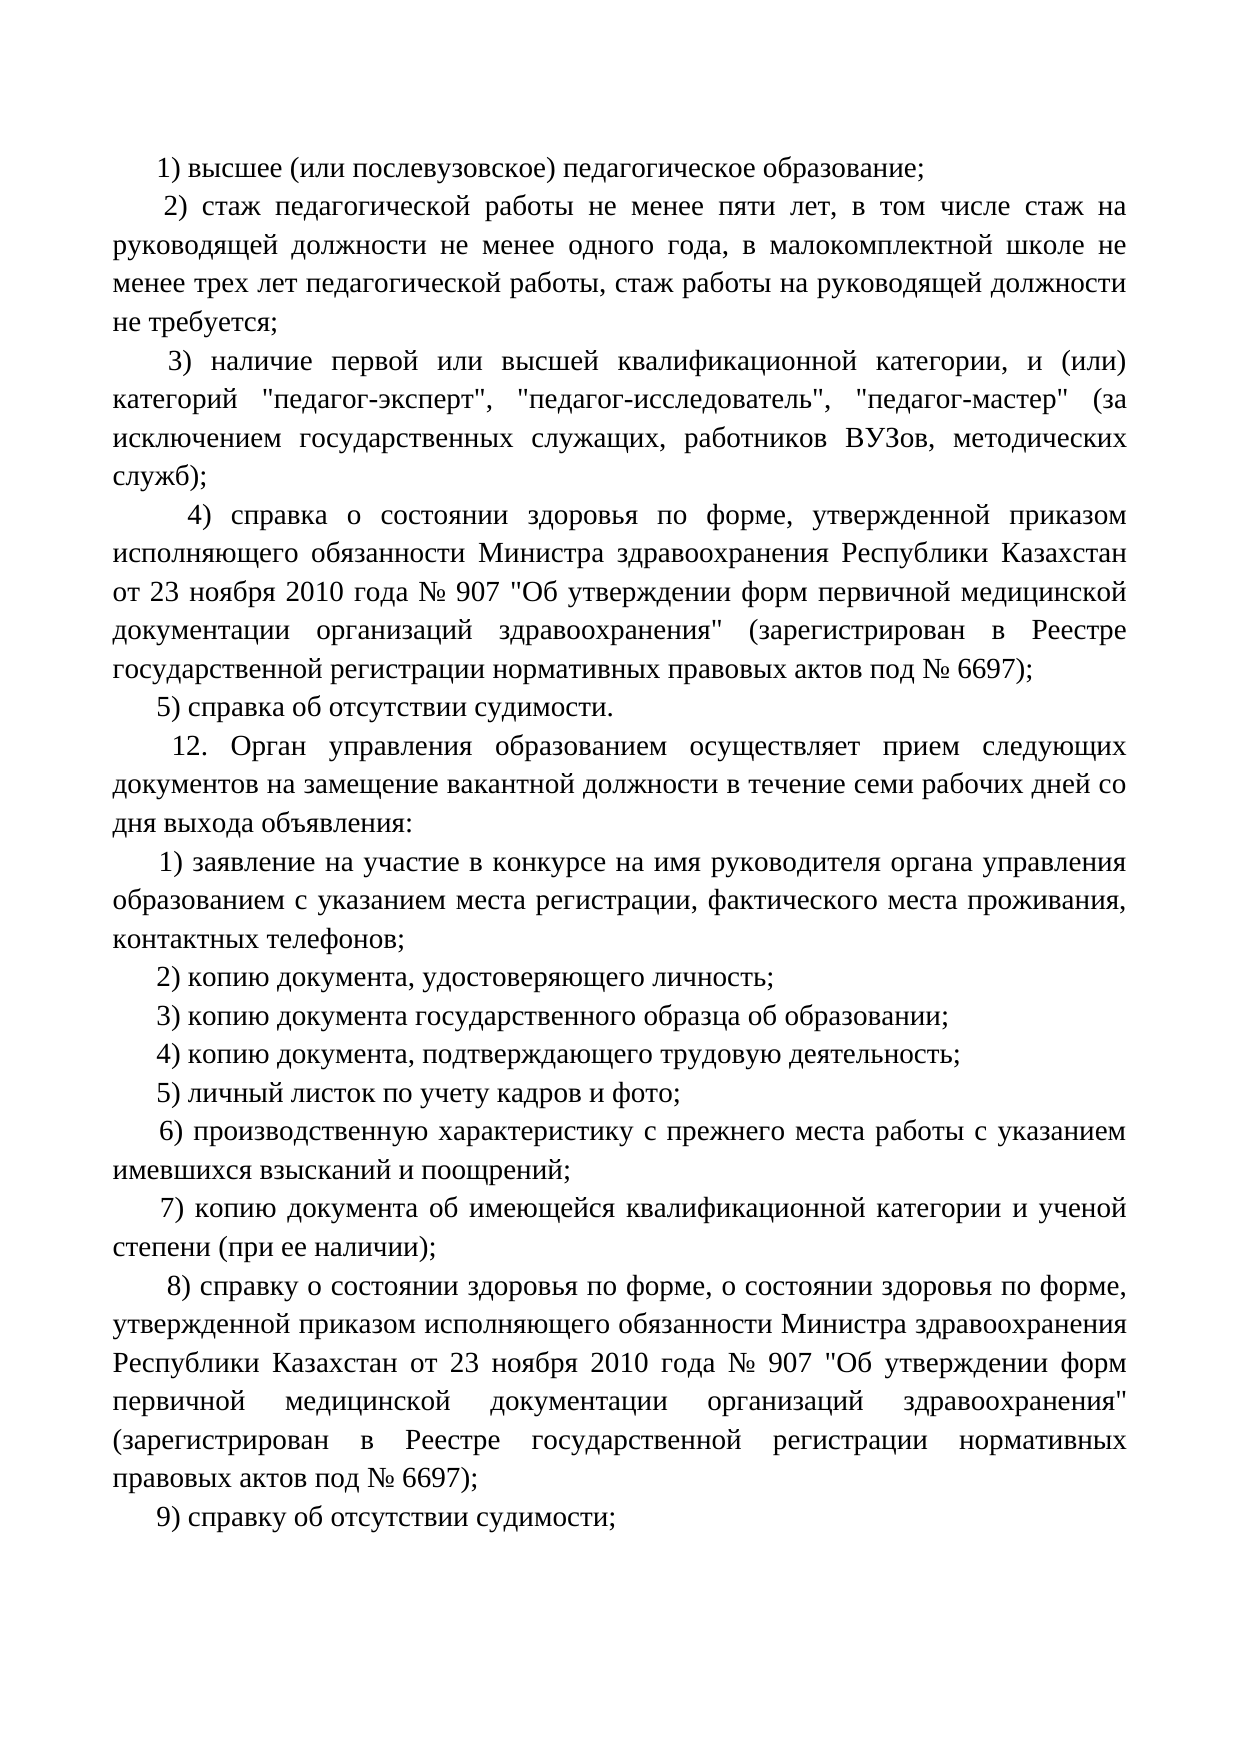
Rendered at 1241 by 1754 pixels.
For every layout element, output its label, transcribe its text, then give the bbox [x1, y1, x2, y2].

text 2) стаж педагогической работы не менее пяти лет, в том числе стаж на руководящей должности не менее одного года, в малокомплектной школе не менее трех лет педагогической работы, стаж работы на руководящей должности не требуется; [112, 188, 1128, 338]
text 6) производственную характеристику с прежнего места работы с указанием имевшихся взысканий и поощрений; [112, 1113, 1128, 1186]
text 4) копию документа, подтверждающего трудовую деятельность; [112, 1036, 1128, 1070]
text 12. Орган управления образованием осуществляет прием следующих документов на замещение вакантной должности в течение семи рабочих дней со дня выхода объявления: [112, 728, 1128, 839]
text 7) копию документа об имеющейся квалификационной категории и ученой степени (при ее наличии); [112, 1191, 1128, 1263]
text 1) высшее (или послевузовское) педагогическое образование; [112, 150, 1128, 183]
text 4) справка о состоянии здоровья по форме, утвержденной приказом исполняющего обязанности Министра здравоохранения Республики Казахстан от 23 ноября 2010 года № 907 "Об утверждении форм первичной медицинской документации организаций здравоохранения" (зарегистрирован в Реестре государственной регистрации нормативных правовых актов под № 6697); [112, 497, 1128, 684]
text 9) справку об отсутствии судимости; [112, 1499, 1128, 1532]
text 8) справку о состоянии здоровья по форме, о состоянии здоровья по форме, утвержденной приказом исполняющего обязанности Министра здравоохранения Республики Казахстан от 23 ноября 2010 года № 907 "Об утверждении форм первичной медицинской документации организаций здравоохранения" (зарегистрирован в Реестре государственной регистрации нормативных правовых актов под № 6697); [112, 1268, 1128, 1494]
text 3) копию документа государственного образца об образовании; [112, 998, 1128, 1031]
text 5) справка об отсутствии судимости. [112, 689, 1128, 723]
text 3) наличие первой или высшей квалификационной категории, и (или) категорий "педагог-эксперт", "педагог-исследователь", "педагог-мастер" (за исключением государственных служащих, работников ВУЗов, методических служб); [112, 343, 1128, 492]
text 2) копию документа, удостоверяющего личность; [112, 959, 1128, 993]
text 1) заявление на участие в конкурсе на имя руководителя органа управления образованием с указанием места регистрации, фактического места проживания, контактных телефонов; [112, 844, 1128, 954]
text 5) личный листок по учету кадров и фото; [112, 1075, 1128, 1108]
